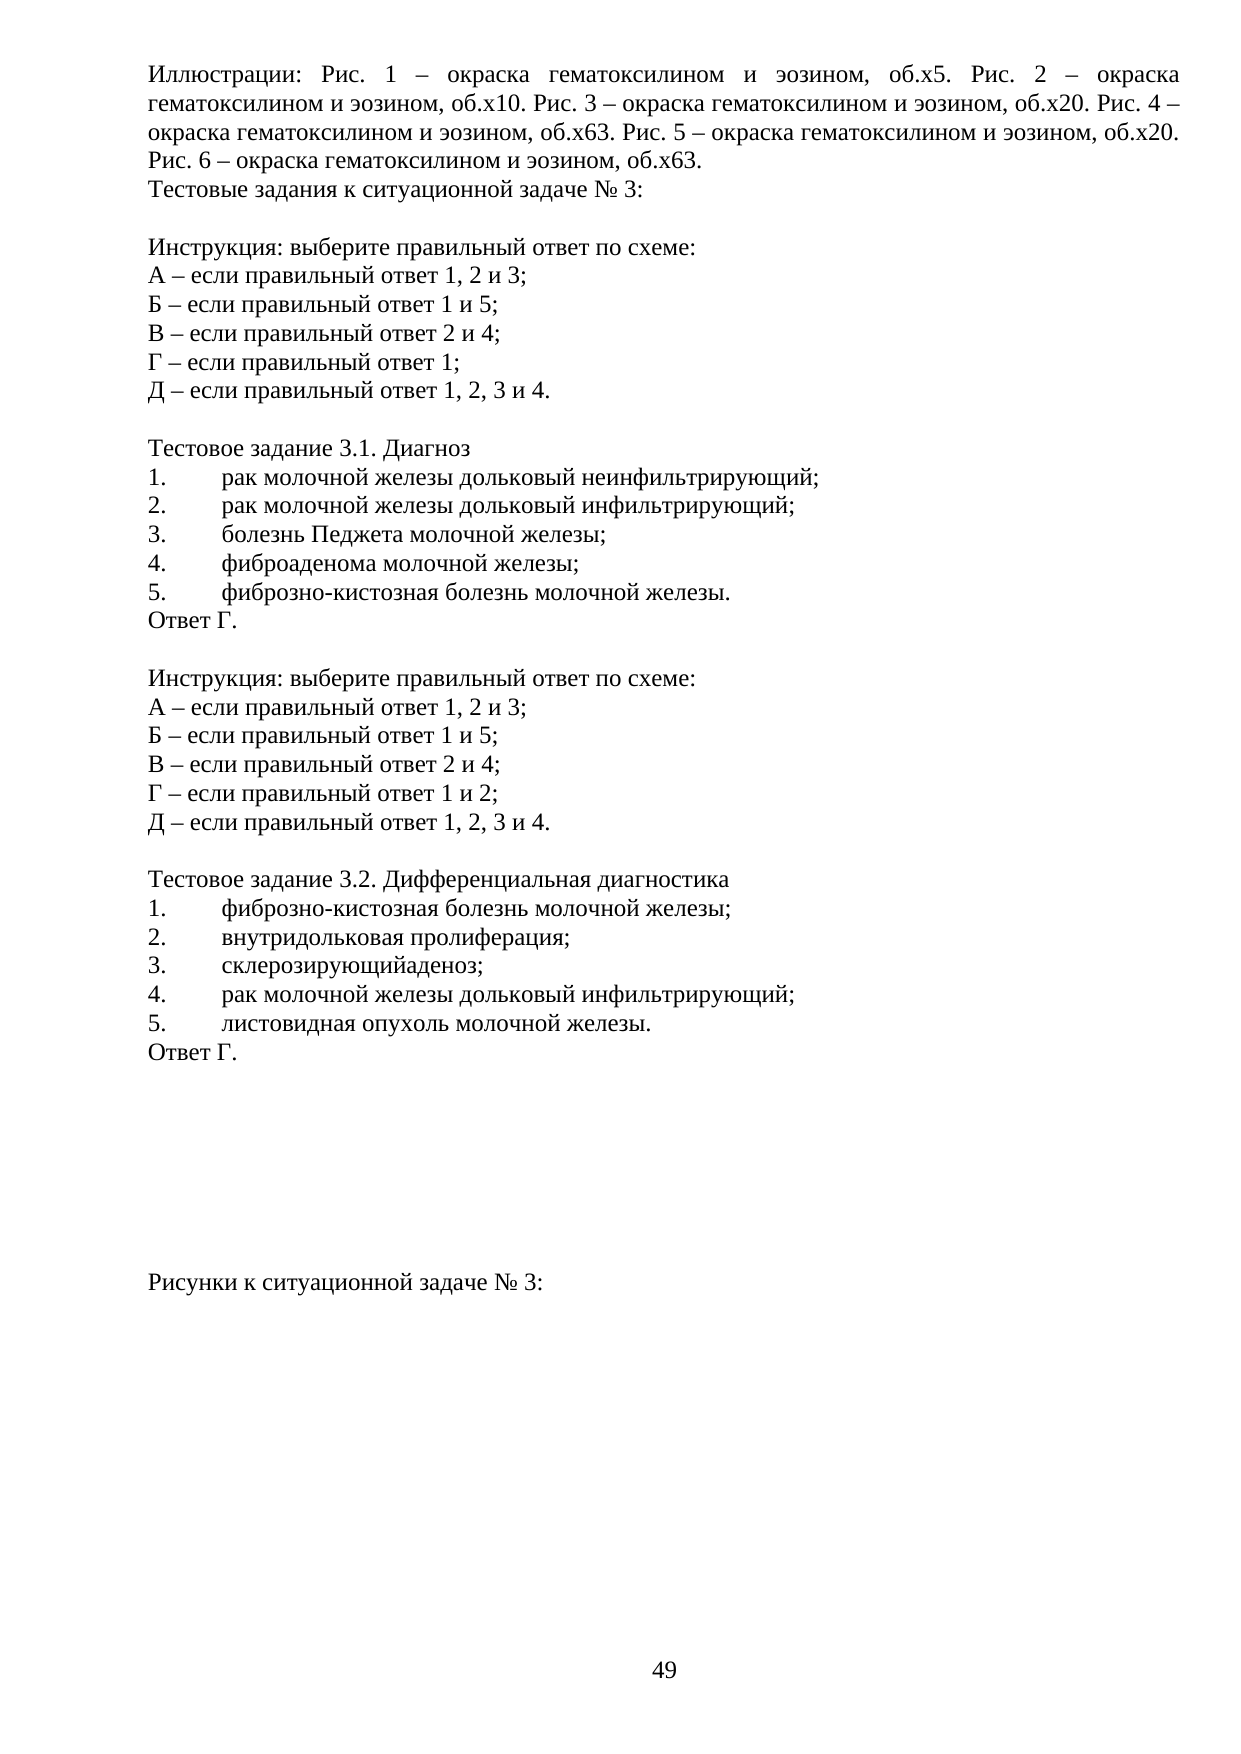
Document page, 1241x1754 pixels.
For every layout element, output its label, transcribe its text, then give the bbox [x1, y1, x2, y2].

text Тестовое задание 3.2. Дифференциальная диагностика [148, 864, 1181, 893]
list склерозирующийаденоз; [148, 950, 1181, 979]
list фиброаденома молочной железы; [148, 548, 1181, 577]
text В – если правильный ответ 2 и 4; [148, 749, 1181, 778]
list фиброзно-кистозная болезнь молочной железы. [148, 577, 1181, 605]
text Иллюстрации: Рис. 1 – окраска гематоксилином и эозином, об.х5. Рис. 2 – окраска гематоксилином и эозином, об.х10. Рис. 3 – окраска гематоксилином и эозином, об.х20. Рис. 4 – окраска гематоксилином и эозином, об.х63. Рис. 5 – окраска гематоксилином и эозином, об.х20. Рис. 6 – окраска гематоксилином и эозином, об.х63. [148, 59, 1181, 174]
list внутридольковая пролиферация; [148, 922, 1181, 950]
text Инструкция: выберите правильный ответ по схеме: [148, 232, 1181, 260]
text Ответ Г. [148, 605, 1181, 634]
text Тестовое задание 3.1. Диагноз [148, 433, 1181, 462]
text А – если правильный ответ 1, 2 и 3; [148, 260, 1181, 289]
text Б – если правильный ответ 1 и 5; [148, 720, 1181, 749]
text Д – если правильный ответ 1, 2, 3 и 4. [148, 807, 1181, 835]
list рак молочной железы дольковый инфильтрирующий; [148, 490, 1181, 519]
text Б – если правильный ответ 1 и 5; [148, 289, 1181, 318]
text Тестовые задания к ситуационной задаче № 3: [148, 174, 1181, 203]
text Г – если правильный ответ 1; [148, 347, 1181, 375]
text Ответ Г. [148, 1037, 1181, 1065]
text Инструкция: выберите правильный ответ по схеме: [148, 663, 1181, 692]
text Г – если правильный ответ 1 и 2; [148, 778, 1181, 807]
list рак молочной железы дольковый неинфильтрирующий; [148, 462, 1181, 490]
list фиброзно-кистозная болезнь молочной железы; [148, 893, 1181, 922]
list рак молочной железы дольковый инфильтрирующий; [148, 979, 1181, 1008]
text Д – если правильный ответ 1, 2, 3 и 4. [148, 375, 1181, 404]
text В – если правильный ответ 2 и 4; [148, 318, 1181, 347]
text Рисунки к ситуационной задаче № 3: [148, 1267, 1181, 1295]
list листовидная опухоль молочной железы. [148, 1008, 1181, 1037]
text А – если правильный ответ 1, 2 и 3; [148, 692, 1181, 720]
list болезнь Педжета молочной железы; [148, 519, 1181, 548]
